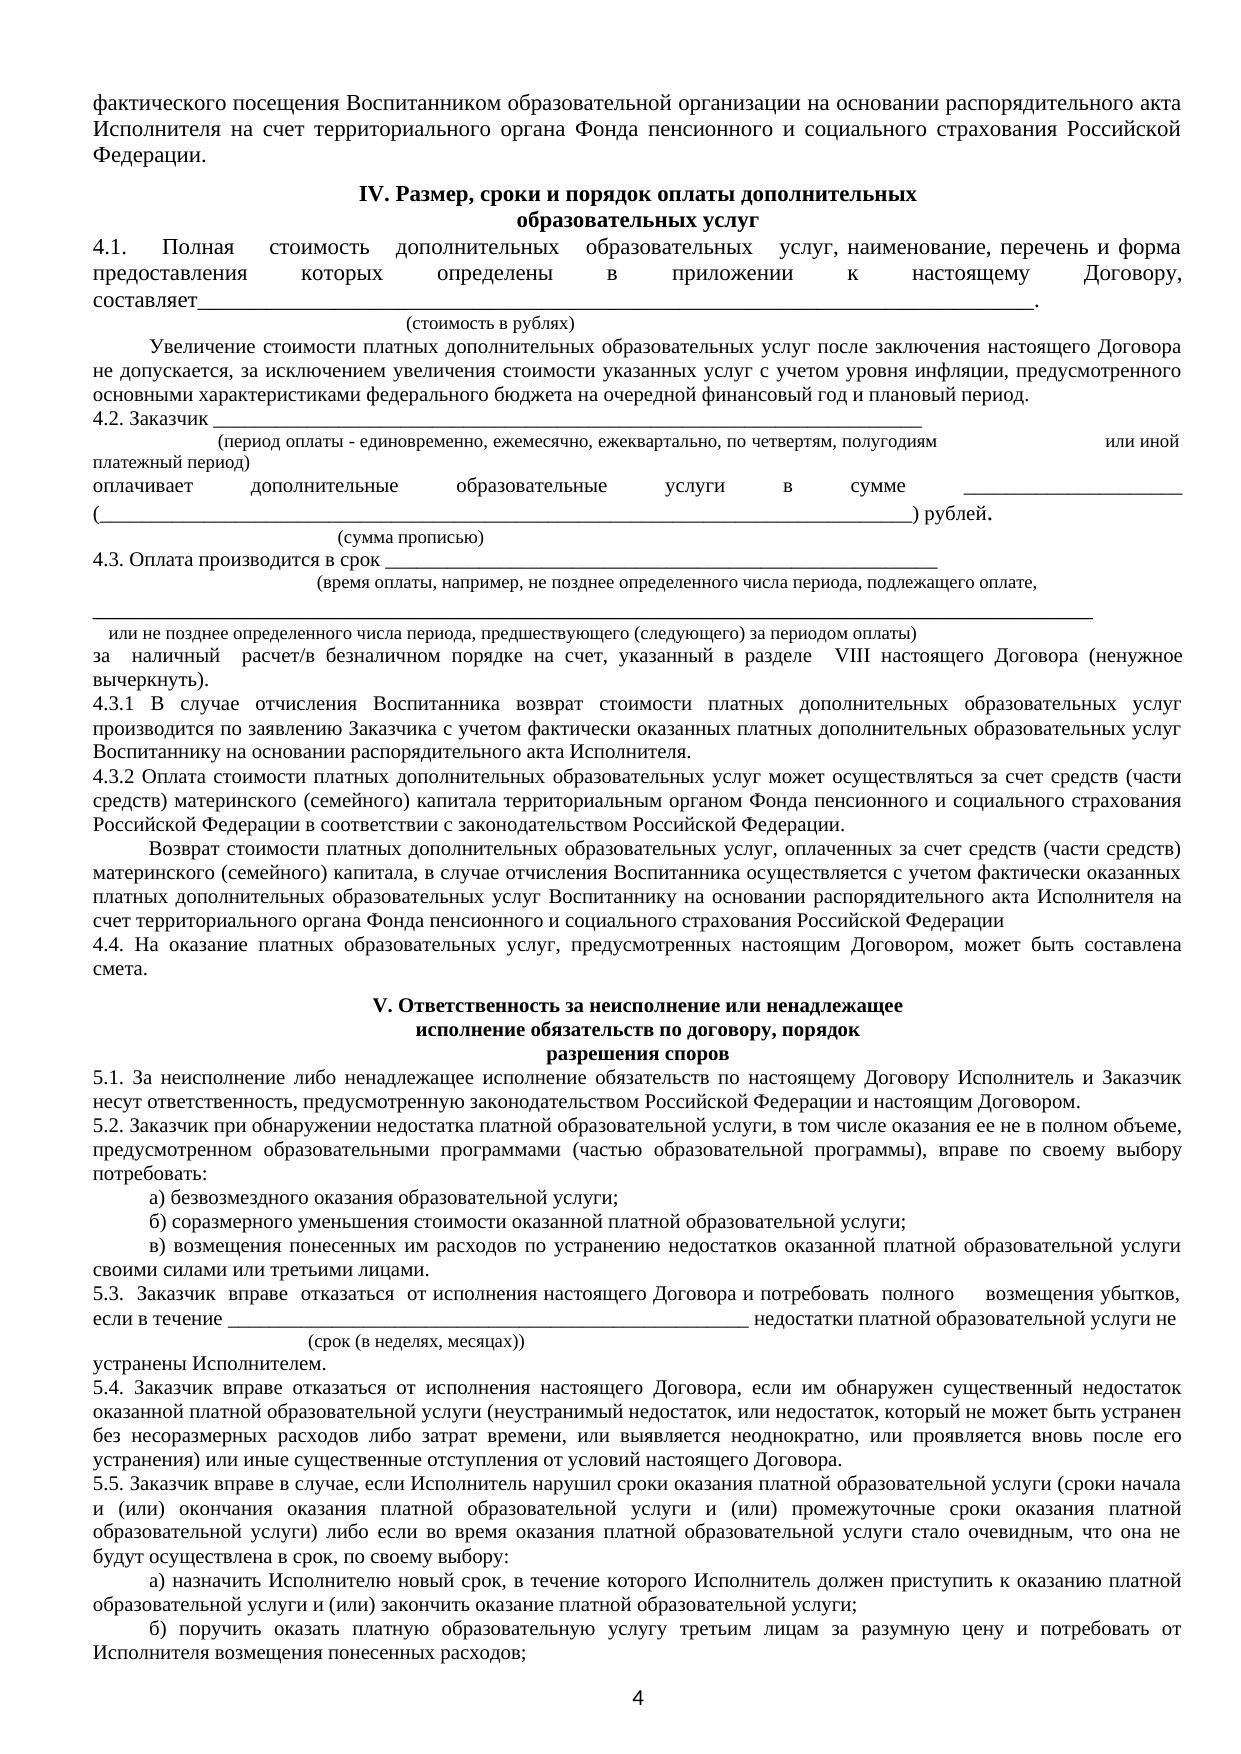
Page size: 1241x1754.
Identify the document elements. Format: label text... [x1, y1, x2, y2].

text 4.4. На оказание платных образовательных услуг, предусмотренных настоящим Договором, может быть составлена смета. [93, 932, 1183, 980]
text 5.4. Заказчик вправе отказаться от исполнения настоящего Договора, если им обнаружен существенный недостаток оказанной платной образовательной услуги (неустранимый недостаток, или недостаток, который не может быть устранен без несоразмерных расходов либо затрат времени, или выявляется неоднократно, или проявляется вновь после его устранения) или иные существенные отступления от условий настоящего Договора. [93, 1375, 1183, 1471]
text 5.3. Заказчик вправе отказаться от исполнения настоящего Договора и потребовать полного возмещения убытков, если в течение __________________________________________________ недостатки платной образовательной услуги не [93, 1281, 1183, 1329]
text или не позднее определенного числа периода, предшествующего (следующего) за периодом оплаты) [93, 622, 1183, 643]
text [93, 89, 1183, 168]
text (период оплаты - единовременно, ежемесячно, ежеквартально, по четвертям, полугодиям или иной платежный период) [93, 430, 1183, 473]
text 5.1. За неисполнение либо ненадлежащее исполнение обязательств по настоящему Договору Исполнитель и Заказчик несут ответственность, предусмотренную законодательством Российской Федерации и настоящим Договором. [93, 1065, 1183, 1113]
text образовательных услуг [93, 207, 1183, 233]
text устранены Исполнителем. [93, 1351, 1183, 1375]
text 5.5. Заказчик вправе в случае, если Исполнитель нарушил сроки оказания платной образовательной услуги (сроки начала и (или) окончания оказания платной образовательной услуги и (или) промежуточные сроки оказания платной образовательной услуги) либо если во время оказания платной образовательной услуги стало очевидным, что она не будут осуществлена в срок, по своему выбору: [93, 1471, 1183, 1568]
text 4.3.2 Оплата стоимости платных дополнительных образовательных услуг может осуществляться за счет средств (части средств) материнского (семейного) капитала территориальным органом Фонда пенсионного и социального страхования Российской Федерации в соответствии с законодательством Российской Федерации. [93, 763, 1183, 836]
text 5.2. Заказчик при обнаружении недостатка платной образовательной услуги, в том числе оказания ее не в полном объеме, предусмотренном образовательными программами (частью образовательной программы), вправе по своему выбору потребовать: [93, 1113, 1183, 1185]
text 4.3.1 В случае отчисления Воспитанника возврат стоимости платных дополнительных образовательных услуг производится по заявлению Заказчика с учетом фактически оказанных платных дополнительных образовательных услуг Воспитаннику на основании распорядительного акта Исполнителя. [93, 691, 1183, 763]
text 4.1. Полная стоимость дополнительных образовательных услуг, наименование, перечень и форма предоставления которых определены в приложении к настоящему Договору, составляет_________________________________________________________________________. [93, 233, 1183, 312]
text 4.2. Заказчик ____________________________________________________________________ [93, 406, 1183, 430]
text а) назначить Исполнителю новый срок, в течение которого Исполнитель должен приступить к оказанию платной образовательной услуги и (или) закончить оказание платной образовательной услуги; [93, 1568, 1183, 1616]
text 4.3. Оплата производится в срок _____________________________________________________ [93, 547, 1183, 571]
text (срок (в неделях, месяцах)) [93, 1329, 1183, 1351]
text в) возмещения понесенных им расходов по устранению недостатков оказанной платной образовательной услуги своими силами или третьими лицами. [93, 1233, 1183, 1281]
text Возврат стоимости платных дополнительных образовательных услуг, оплаченных за счет средств (части средств) материнского (семейного) капитала, в случае отчисления Воспитанника осуществляется с учетом фактически оказанных платных дополнительных образовательных услуг Воспитаннику на основании распорядительного акта Исполнителя на счет территориального органа Фонда пенсионного и социального страхования Российской Федерации [93, 836, 1183, 932]
text (сумма прописью) [93, 526, 1183, 547]
text оплачивает дополнительные образовательные услуги в сумме _____________________ (______________________________________________________________________________) рублей. [93, 473, 1183, 526]
text Увеличение стоимости платных дополнительных образовательных услуг после заключения настоящего Договора не допускается, за исключением увеличения стоимости указанных услуг с учетом уровня инфляции, предусмотренного основными характеристиками федерального бюджета на очередной финансовый год и плановый период. [93, 333, 1183, 406]
text (стоимость в рублях) [93, 312, 1183, 333]
text б) поручить оказать платную образовательную услугу третьим лицам за разумную цену и потребовать от Исполнителя возмещения понесенных расходов; [93, 1616, 1183, 1664]
text разрешения споров [93, 1041, 1183, 1065]
text а) безвозмездного оказания образовательной услуги; [93, 1185, 1183, 1209]
text за наличный расчет/в безналичном порядке на счет, указанный в разделе VIII настоящего Договора (ненужное вычеркнуть). [93, 643, 1183, 691]
text IV. Размер, сроки и порядок оплаты дополнительных [93, 180, 1183, 207]
text (время оплаты, например, не позднее определенного числа периода, подлежащего оплате, [93, 571, 1183, 593]
text V. Ответственность за неисполнение или ненадлежащее [93, 993, 1183, 1017]
text ________________________________________________________________________________ [93, 593, 1183, 622]
text б) соразмерного уменьшения стоимости оказанной платной образовательной услуги; [93, 1209, 1183, 1233]
text исполнение обязательств по договору, порядок [93, 1017, 1183, 1041]
